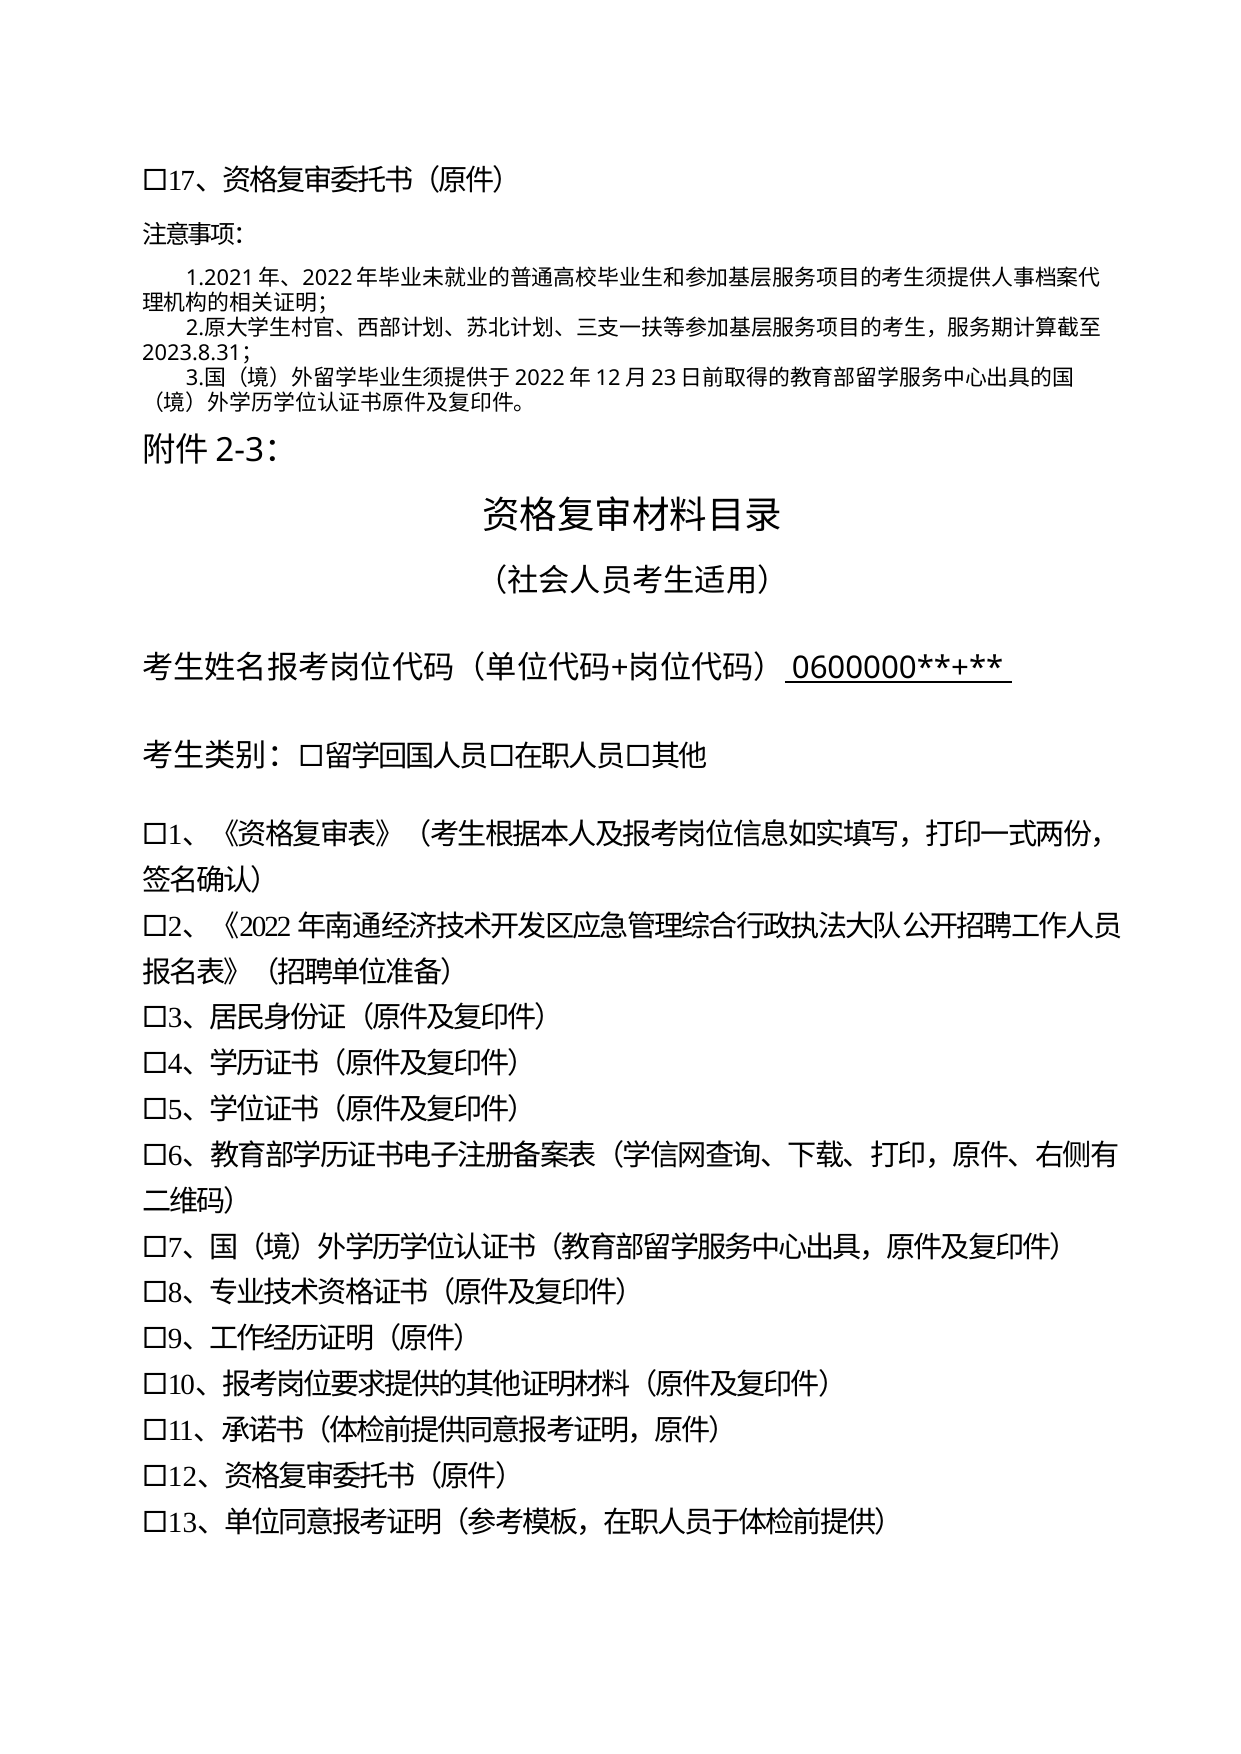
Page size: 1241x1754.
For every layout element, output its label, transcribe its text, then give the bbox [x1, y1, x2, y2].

text 2.原大学生村官、西部计划、苏北计划、三支一扶等参加基层服务项目的考生，服务期计算截至2023.8.31； [142, 315, 1122, 365]
text 6、教育部学历证书电子注册备案表（学信网查询、下载、打印，原件、右侧有二维码） [142, 1129, 1122, 1220]
text 12、资格复审委托书（原件） [142, 1449, 1122, 1495]
text 4、学历证书（原件及复印件） [142, 1037, 1122, 1083]
text 5、学位证书（原件及复印件） [142, 1083, 1122, 1129]
text 10、报考岗位要求提供的其他证明材料（原件及复印件） [142, 1358, 1122, 1404]
text 资格复审材料目录 [142, 480, 1122, 545]
text 1、《资格复审表》（考生根据本人及报考岗位信息如实填写，打印一式两份，签名确认） [142, 808, 1122, 899]
text 3.国（境）外留学毕业生须提供于2022年12月23日前取得的教育部留学服务中心出具的国（境）外学历学位认证书原件及复印件。 [142, 365, 1122, 415]
text 考生类别：留学回国人员在职人员其他 [142, 720, 1122, 785]
text 附件2-3： [142, 415, 1122, 480]
text 7、国（境）外学历学位认证书（教育部留学服务中心出具，原件及复印件） [142, 1220, 1122, 1266]
text 考生姓名报考岗位代码（单位代码+岗位代码） 0600000**+** [142, 633, 1122, 698]
text 注意事项： [142, 200, 1122, 265]
text 8、专业技术资格证书（原件及复印件） [142, 1266, 1122, 1312]
text 3、居民身份证（原件及复印件） [142, 991, 1122, 1037]
text （社会人员考生适用） [142, 545, 1122, 610]
text 1.2021年、2022年毕业未就业的普通高校毕业生和参加基层服务项目的考生须提供人事档案代理机构的相关证明； [142, 265, 1122, 315]
text 17、资格复审委托书（原件） [142, 154, 1122, 200]
text 9、工作经历证明（原件） [142, 1312, 1122, 1358]
text 2、《2022年南通经济技术开发区应急管理综合行政执法大队公开招聘工作人员报名表》（招聘单位准备） [142, 899, 1122, 991]
text 11、承诺书（体检前提供同意报考证明，原件） [142, 1404, 1122, 1449]
text 13、单位同意报考证明（参考模板，在职人员于体检前提供） [142, 1495, 1122, 1541]
